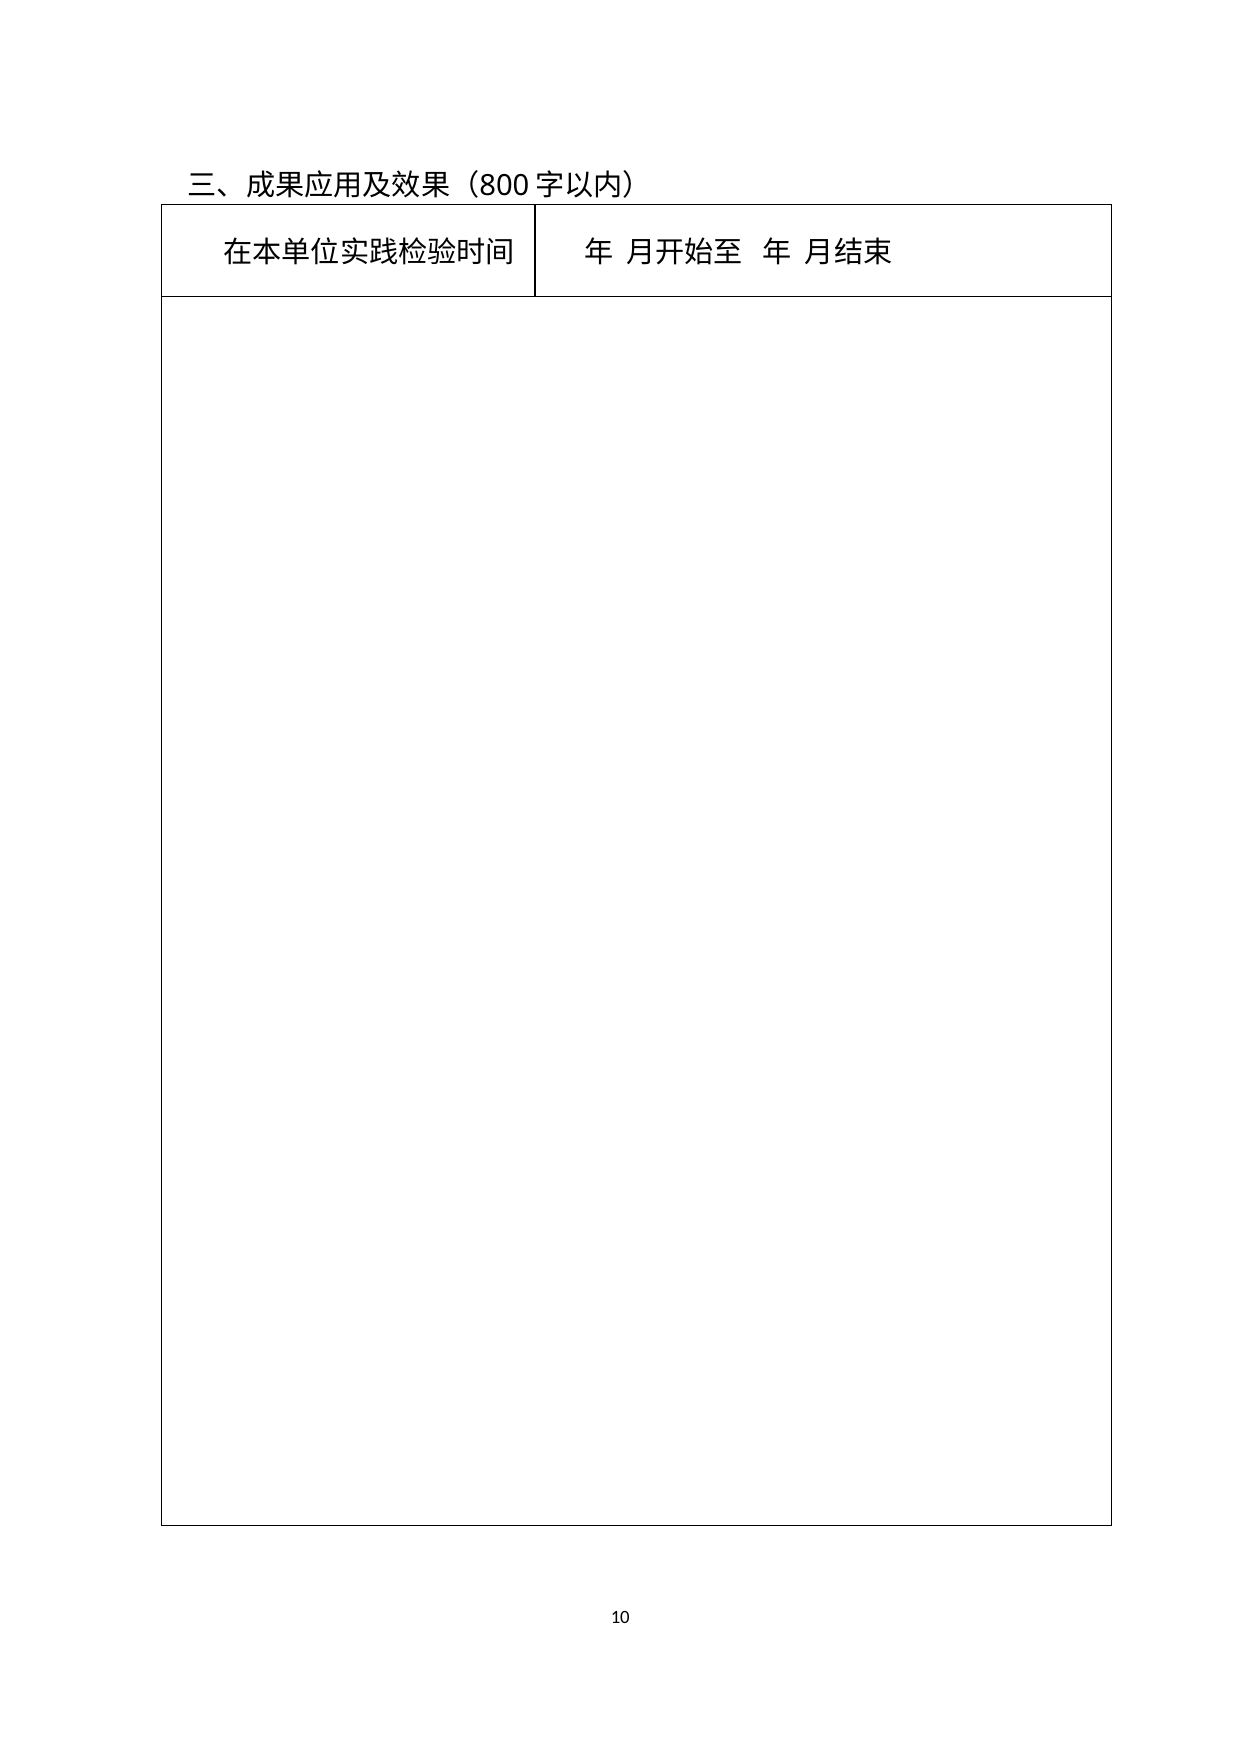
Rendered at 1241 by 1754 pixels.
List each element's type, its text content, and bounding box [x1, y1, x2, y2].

text 三、成果应用及效果（800字以内） [187, 162, 1053, 204]
table_cell [162, 297, 1111, 1525]
table_header 在本单位实践检验时间 [162, 205, 534, 296]
table_header 年 月开始至 年 月结束 [536, 205, 1111, 296]
